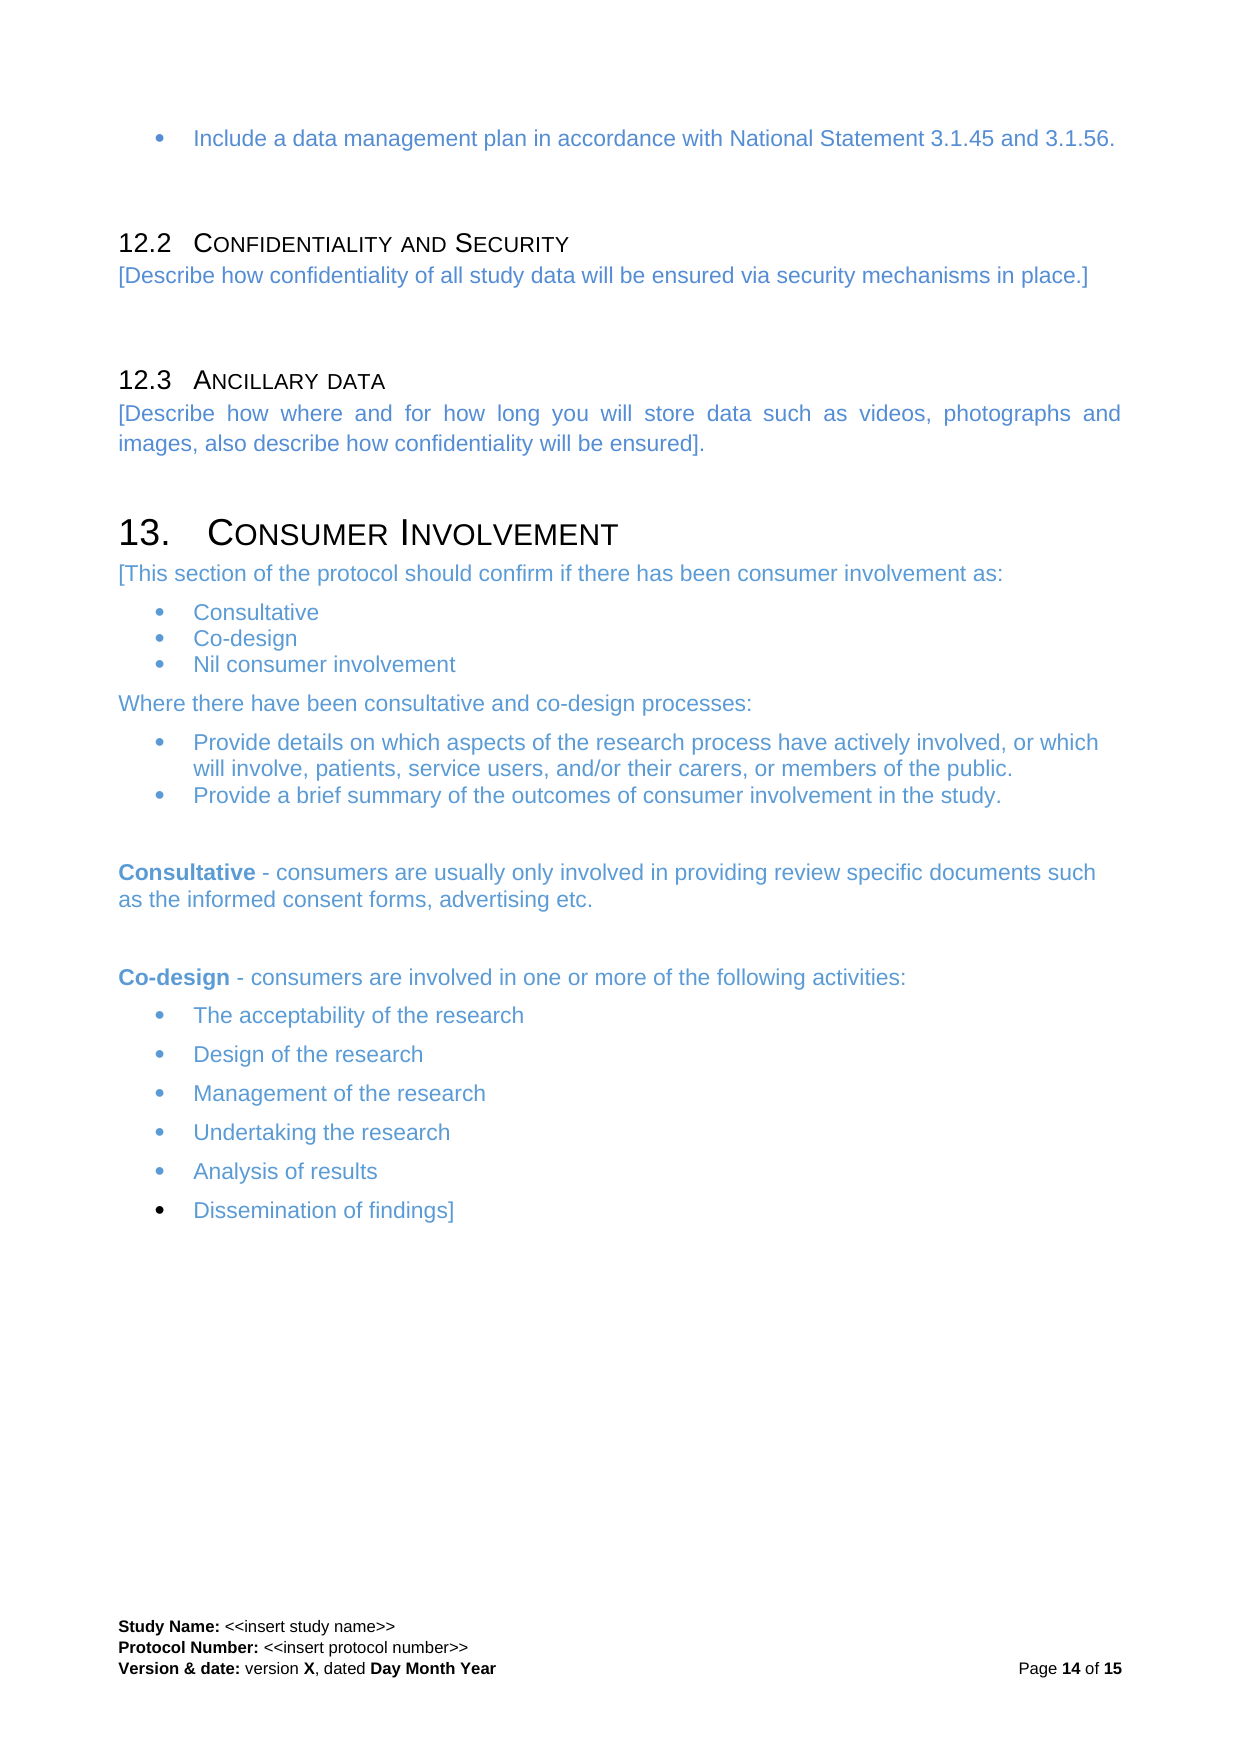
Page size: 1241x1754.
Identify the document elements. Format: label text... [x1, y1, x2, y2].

text Consultative - consumers are usually only involved in providing review specific documents such as the informed consent forms, advertising etc. [118, 859, 1122, 912]
list Dissemination of findings]Appendix [156, 1197, 1122, 1223]
text [Describe how confidentiality of all study data will be ensured via security mechanisms in place.] [118, 262, 1122, 289]
list Design of the research [156, 1041, 1122, 1067]
text Co-design - consumers are involved in one or more of the following activities: [118, 963, 1122, 990]
list Include a data management plan in accordance with National Statement 3.1.45 and 3.1.56. [156, 125, 1122, 151]
subtitle Consumer Involvement [118, 510, 1122, 553]
list Undertaking the research [156, 1119, 1122, 1145]
list Provide a brief summary of the outcomes of consumer involvement in the study. [156, 782, 1122, 808]
subtitle Confidentiality and Security [118, 227, 1122, 258]
list The acceptability of the research [156, 1002, 1122, 1029]
subtitle Ancillary data [118, 364, 1122, 396]
list Co-design [156, 625, 1122, 651]
list Consultative [156, 598, 1122, 625]
text Where there have been consultative and co-design processes: [118, 690, 1122, 716]
list Nil consumer involvement [156, 651, 1122, 678]
list Management of the research [156, 1080, 1122, 1106]
text [Describe how where and for how long you will store data such as videos, photographs and images, also describe how confidentiality will be ensured]. [118, 400, 1122, 456]
text [This section of the protocol should confirm if there has been consumer involvement as: [118, 560, 1122, 586]
list Analysis of results [156, 1158, 1122, 1184]
list Provide details on which aspects of the research process have actively involved, or which will involve, patients, service users, and/or their carers, or members of the public. [156, 729, 1122, 782]
